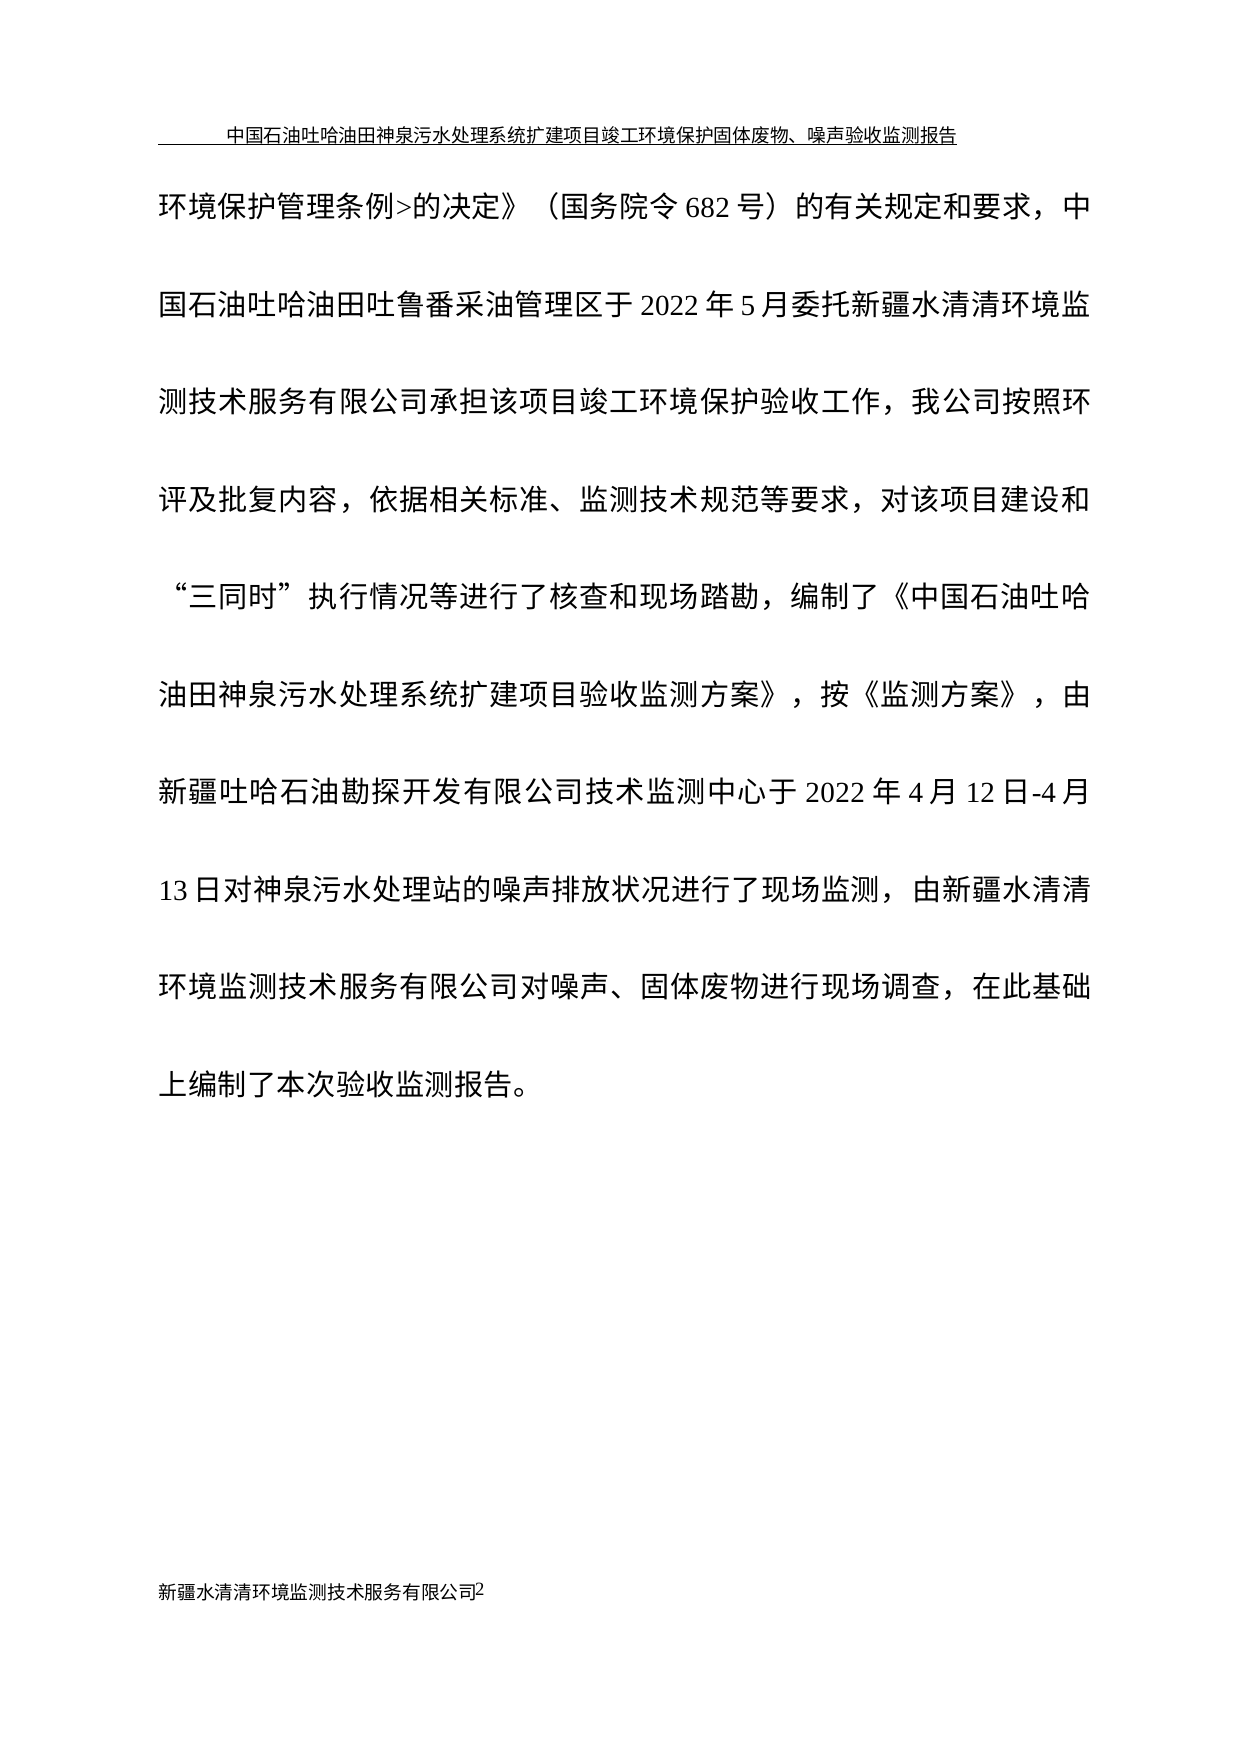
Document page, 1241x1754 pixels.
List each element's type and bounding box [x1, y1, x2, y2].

text [158, 172, 1092, 1115]
